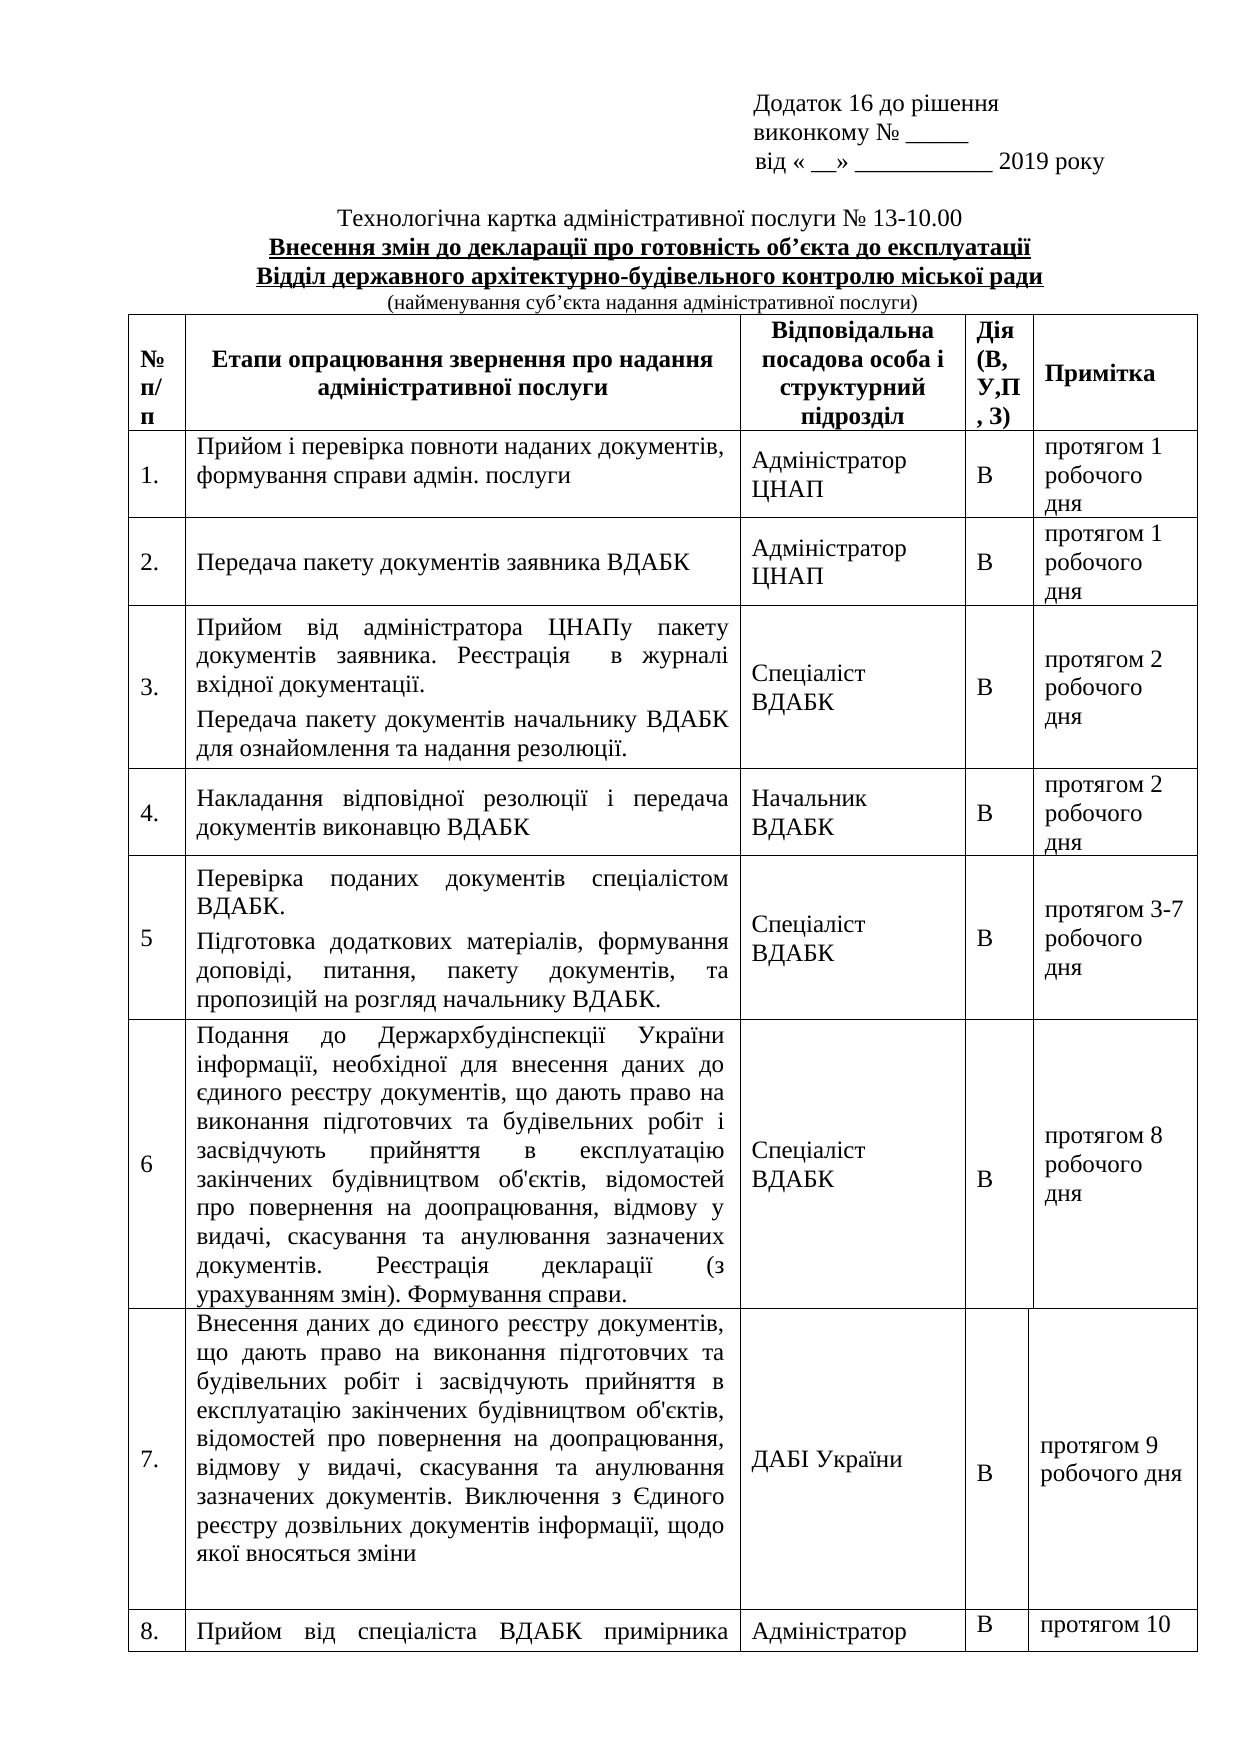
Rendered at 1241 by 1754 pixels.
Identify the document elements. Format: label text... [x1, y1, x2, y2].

table_header Відповідальна посадова особа і структурний підрозділ [741, 315, 965, 430]
table_cell протягом 8 робочого дня [1034, 1020, 1197, 1307]
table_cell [1029, 1610, 1197, 1651]
text від « __» ___________ 2019 року [148, 146, 1152, 175]
table_cell В [966, 431, 1033, 517]
table_cell Передача пакету документів заявника ВДАБК [186, 518, 740, 604]
table_cell В [966, 518, 1033, 604]
table_cell ДАБІ України [741, 1309, 965, 1608]
table_cell Накладання відповідної резолюції і передача документів виконавцю ВДАБК [186, 769, 740, 855]
table_cell протягом 1 робочого дня [1034, 431, 1197, 517]
table_cell протягом 3-7 робочого дня [1034, 856, 1197, 1019]
text Відділ державного архітектурно-будівельного контролю міської ради [194, 261, 1105, 290]
table_cell Спеціаліст ВДАБК [741, 856, 965, 1019]
table_cell Прийом і перевірка повноти наданих документів, формування справи адмін. послуги [186, 431, 740, 517]
table_cell 4. [129, 769, 185, 855]
table_header Примітка [1034, 315, 1197, 430]
table_cell протягом 9 робочого дня [1029, 1309, 1197, 1608]
table_cell Начальник ВДАБК [741, 769, 965, 855]
table_cell Спеціаліст ВДАБК [741, 606, 965, 768]
text Внесення змін до декларації про готовність об’єкта до експлуатації [194, 232, 1105, 261]
table_cell Прийом від адміністратора ЦНАПу пакету документів заявника. Реєстрація в журналі вхідної документації. Передача пакету документів начальнику ВДАБК для ознайомлення та надання резолюції. [186, 606, 740, 768]
text виконкому № _____ [753, 117, 1152, 146]
table_cell 7. [129, 1309, 185, 1608]
text (найменування суб’єкта надання адміністративної послуги) [194, 290, 1105, 314]
table_cell 3. [129, 606, 185, 768]
table_cell протягом 2 робочого дня [1034, 606, 1197, 768]
table_cell протягом 2 робочого дня [1034, 769, 1197, 855]
text Додаток 16 до рішення [753, 88, 1152, 117]
table_cell 5 [129, 856, 185, 1019]
table_header Етапи опрацювання звернення про надання адміністративної послуги [186, 315, 740, 430]
table_cell В [966, 1020, 1033, 1307]
table_cell В [966, 1610, 1028, 1651]
table_cell Адміністратор ЦНАП [741, 431, 965, 517]
table_cell Спеціаліст ВДАБК [741, 1020, 965, 1307]
text Технологічна картка адміністративної послуги № 13-10.00 [148, 203, 1152, 232]
table_cell В [966, 1309, 1028, 1608]
table_cell В [966, 856, 1033, 1019]
table_cell Перевірка поданих документів спеціалістом ВДАБК. Підготовка додаткових матеріалів, формування доповіді, питання, пакету документів, та пропозицій на розгляд начальнику ВДАБК. [186, 856, 740, 1019]
table_cell Подання до Держархбудінспекції України інформації, необхідної для внесення даних до єдиного реєстру документів, що дають право на виконання підготовчих та будівельних робіт і засвідчують прийняття в експлуатацію закінчених будівництвом об'єктів, відомостей про повернення на доопрацювання, відмову у видачі, скасування та анулювання зазначених документів. Реєстрація декларації (з урахуванням змін). Формування справи. [186, 1020, 740, 1307]
table_cell 6 [129, 1020, 185, 1307]
table_cell В [966, 606, 1033, 768]
table_header Дія (В,У,П, З) [966, 315, 1033, 430]
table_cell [186, 1610, 740, 1651]
table_cell В [966, 769, 1033, 855]
table_cell Адміністратор ЦНАП [741, 1610, 965, 1651]
table_cell 1. [129, 431, 185, 517]
table_cell Внесення даних до єдиного реєстру документів, що дають право на виконання підготовчих та будівельних робіт і засвідчують прийняття в експлуатацію закінчених будівництвом об'єктів, відомостей про повернення на доопрацювання, відмову у видачі, скасування та анулювання зазначених документів. Виключення з Єдиного реєстру дозвільних документів інформації, щодо якої вносяться зміни [186, 1309, 740, 1608]
table_header №п/п [129, 315, 185, 430]
table_cell 2. [129, 518, 185, 604]
table_cell 8. [129, 1610, 185, 1651]
table_cell Адміністратор ЦНАП [741, 518, 965, 604]
table_cell протягом 1 робочого дня [1034, 518, 1197, 604]
